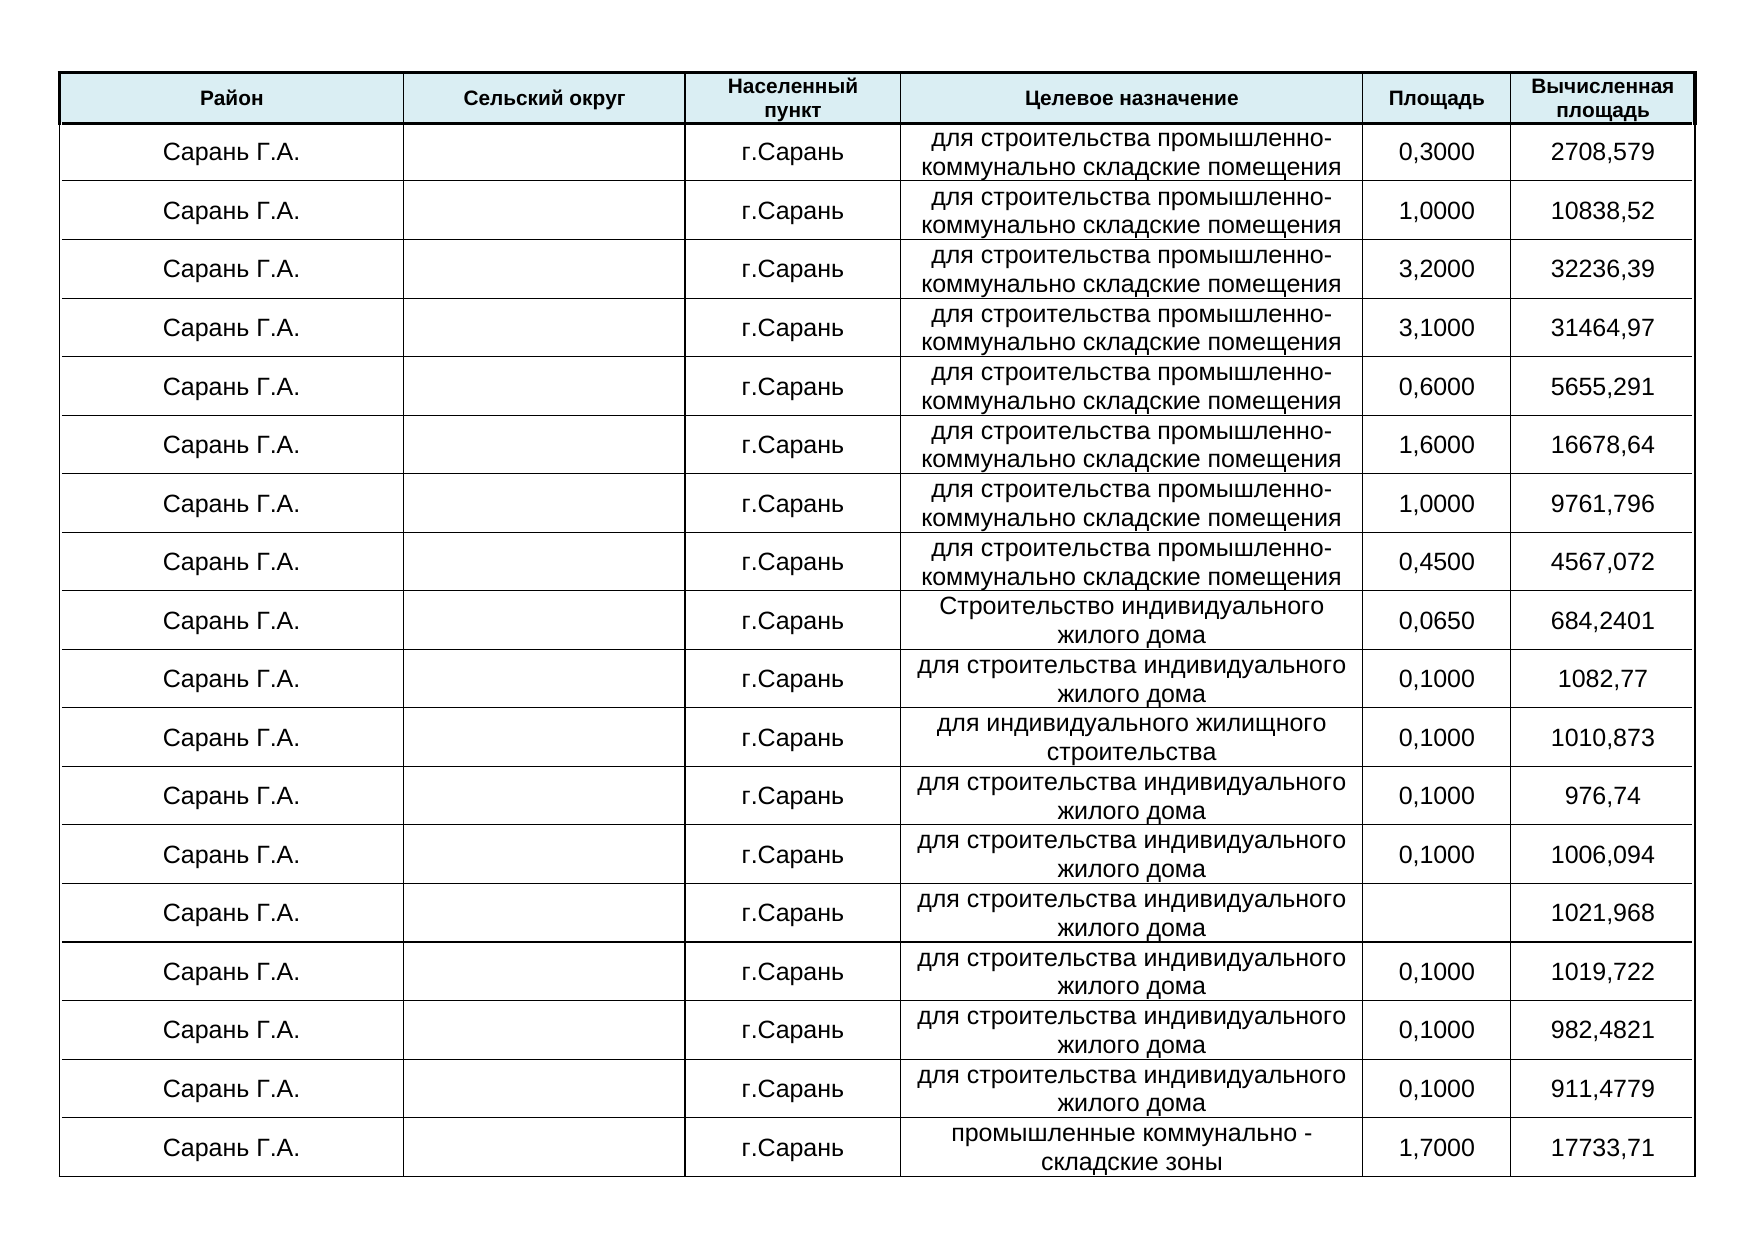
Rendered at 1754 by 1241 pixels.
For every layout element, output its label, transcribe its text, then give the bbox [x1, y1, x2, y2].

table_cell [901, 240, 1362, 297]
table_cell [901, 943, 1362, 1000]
table_header Целевое назначение [901, 74, 1362, 122]
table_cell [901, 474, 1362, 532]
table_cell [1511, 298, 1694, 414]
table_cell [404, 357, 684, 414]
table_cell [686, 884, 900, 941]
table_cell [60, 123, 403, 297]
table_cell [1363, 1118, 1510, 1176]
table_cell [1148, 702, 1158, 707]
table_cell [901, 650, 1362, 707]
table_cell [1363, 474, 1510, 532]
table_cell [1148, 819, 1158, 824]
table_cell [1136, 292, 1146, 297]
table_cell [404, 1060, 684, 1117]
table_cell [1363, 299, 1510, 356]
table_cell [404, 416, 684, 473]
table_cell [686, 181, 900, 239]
table_header Сельский округ [404, 74, 684, 122]
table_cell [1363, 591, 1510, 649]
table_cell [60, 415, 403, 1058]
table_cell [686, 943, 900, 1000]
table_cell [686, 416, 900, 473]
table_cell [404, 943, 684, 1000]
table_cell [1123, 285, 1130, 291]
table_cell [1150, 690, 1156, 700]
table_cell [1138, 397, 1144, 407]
table_header Площадь [1363, 74, 1510, 122]
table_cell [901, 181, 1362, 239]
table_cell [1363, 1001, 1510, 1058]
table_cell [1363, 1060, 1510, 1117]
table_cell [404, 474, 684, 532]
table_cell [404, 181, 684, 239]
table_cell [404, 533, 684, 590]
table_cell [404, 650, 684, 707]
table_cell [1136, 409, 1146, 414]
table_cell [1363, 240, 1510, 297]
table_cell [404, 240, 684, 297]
table_header Район [61, 74, 403, 122]
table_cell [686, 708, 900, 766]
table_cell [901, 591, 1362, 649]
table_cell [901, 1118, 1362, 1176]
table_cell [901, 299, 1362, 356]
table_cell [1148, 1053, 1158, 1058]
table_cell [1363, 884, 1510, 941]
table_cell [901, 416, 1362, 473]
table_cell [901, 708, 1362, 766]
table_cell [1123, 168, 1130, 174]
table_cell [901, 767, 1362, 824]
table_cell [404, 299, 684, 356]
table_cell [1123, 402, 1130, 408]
table_header Вычисленная площадь [1511, 74, 1693, 122]
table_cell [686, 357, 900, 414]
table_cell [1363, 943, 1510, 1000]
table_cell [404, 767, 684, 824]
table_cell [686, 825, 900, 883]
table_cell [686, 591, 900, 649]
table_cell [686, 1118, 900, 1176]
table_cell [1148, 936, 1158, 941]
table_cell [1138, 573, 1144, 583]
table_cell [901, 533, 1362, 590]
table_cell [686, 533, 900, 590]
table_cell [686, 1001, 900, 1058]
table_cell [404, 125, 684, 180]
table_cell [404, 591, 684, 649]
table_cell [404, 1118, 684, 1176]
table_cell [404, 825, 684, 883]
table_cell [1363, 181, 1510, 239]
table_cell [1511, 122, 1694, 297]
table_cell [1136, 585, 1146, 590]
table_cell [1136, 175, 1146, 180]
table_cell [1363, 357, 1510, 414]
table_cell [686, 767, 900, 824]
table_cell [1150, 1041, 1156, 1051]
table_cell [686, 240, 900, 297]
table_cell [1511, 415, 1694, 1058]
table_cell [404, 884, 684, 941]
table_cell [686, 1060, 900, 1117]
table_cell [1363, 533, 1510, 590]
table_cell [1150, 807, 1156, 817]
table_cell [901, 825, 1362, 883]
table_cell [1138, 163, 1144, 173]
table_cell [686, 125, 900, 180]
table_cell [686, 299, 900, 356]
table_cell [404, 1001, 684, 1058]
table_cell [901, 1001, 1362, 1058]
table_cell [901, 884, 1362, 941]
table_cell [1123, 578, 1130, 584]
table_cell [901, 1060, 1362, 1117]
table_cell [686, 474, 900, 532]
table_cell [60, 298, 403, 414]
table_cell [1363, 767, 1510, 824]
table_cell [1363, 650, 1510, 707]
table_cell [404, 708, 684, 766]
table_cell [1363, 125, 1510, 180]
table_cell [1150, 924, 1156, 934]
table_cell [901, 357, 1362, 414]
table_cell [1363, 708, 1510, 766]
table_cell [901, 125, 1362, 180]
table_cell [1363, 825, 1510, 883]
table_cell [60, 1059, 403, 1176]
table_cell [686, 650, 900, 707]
table_header Населенный пункт [686, 74, 900, 122]
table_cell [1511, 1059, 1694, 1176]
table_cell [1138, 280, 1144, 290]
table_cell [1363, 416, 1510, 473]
